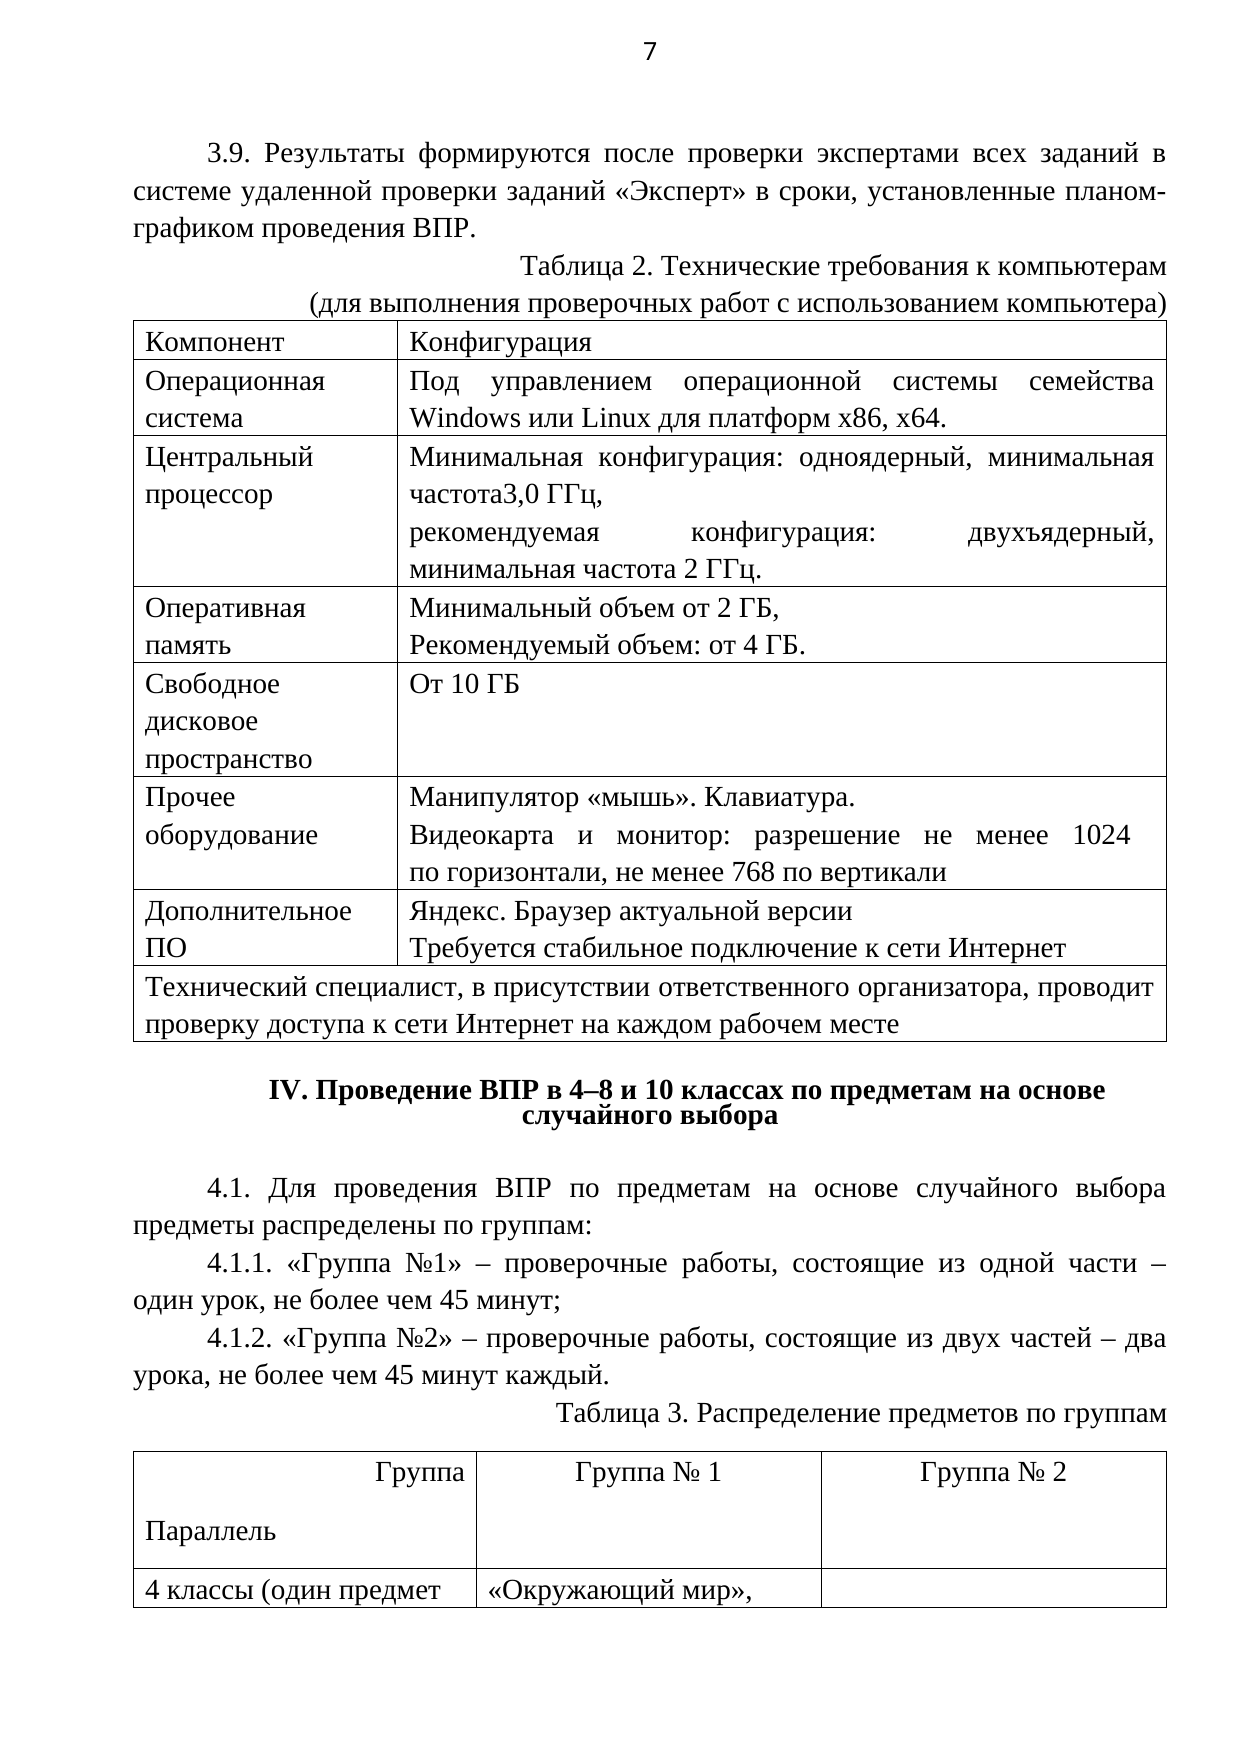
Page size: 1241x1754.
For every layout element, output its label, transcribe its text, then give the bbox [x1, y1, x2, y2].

text 4.1.1. «Группа №1» – проверочные работы, состоящие из одной части – один урок, не более чем 45 минут; [133, 1242, 1167, 1317]
table_cell Манипулятор «мышь». Клавиатура. Видеокарта и монитор: разрешение не менее 1024 по горизонтали, не менее 768 по вертикали [398, 777, 1166, 889]
table_cell От 10 ГБ [398, 663, 1166, 776]
text Таблица 2. Технические требования к компьютерам [133, 245, 1167, 283]
table_cell Дополнительное ПО [134, 890, 397, 965]
table_cell Прочее оборудование [134, 777, 397, 889]
text (для выполнения проверочных работ с использованием компьютера) [133, 283, 1167, 320]
text IV. Проведение ВПР в 4–8 и 10 классах по предметам на основе случайного выбора [133, 1080, 1167, 1130]
table_cell Яндекс. Браузер актуальной версии Требуется стабильное подключение к сети Интернет [398, 890, 1166, 965]
text 4.1. Для проведения ВПР по предметам на основе случайного выбора предметы распределены по группам: [133, 1167, 1167, 1242]
table_header Конфигурация [398, 321, 1166, 359]
table_cell Под управлением операционной системы семейства Windows или Linux для платформ x86, x64. [398, 360, 1166, 435]
table_cell Центральный процессор [134, 436, 397, 586]
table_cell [477, 1569, 821, 1607]
text 3.9. Результаты формируются после проверки экспертами всех заданий в системе удаленной проверки заданий «Эксперт» в сроки, установленные планом-графиком проведения ВПР. [133, 133, 1167, 245]
table_cell Операционная система [134, 360, 397, 435]
table_cell Свободное дисковое пространство [134, 663, 397, 776]
table_cell Минимальный объем от 2 ГБ, Рекомендуемый объем: от 4 ГБ. [398, 587, 1166, 662]
table_cell Технический специалист, в присутствии ответственного организатора, проводит проверку доступа к сети Интернет на каждом рабочем месте [134, 966, 1166, 1041]
table_header Группа № 2 [822, 1452, 1166, 1568]
table_cell Минимальная конфигурация: одноядерный, минимальная частота3,0 ГГц, рекомендуемая конфигурация: двухъядерный, минимальная частота 2 ГГц. [398, 436, 1166, 586]
table_cell [822, 1569, 1166, 1607]
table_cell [134, 1569, 476, 1607]
table_header Группа Параллель [134, 1452, 476, 1568]
table_cell Оперативная память [134, 587, 397, 662]
table_header Группа № 1 [477, 1452, 821, 1568]
table_header Компонент [134, 321, 397, 359]
text Таблица 3. Распределение предметов по группам [133, 1392, 1167, 1430]
text 4.1.2. «Группа №2» – проверочные работы, состоящие из двух частей – два урока, не более чем 45 минут каждый. [133, 1317, 1167, 1392]
